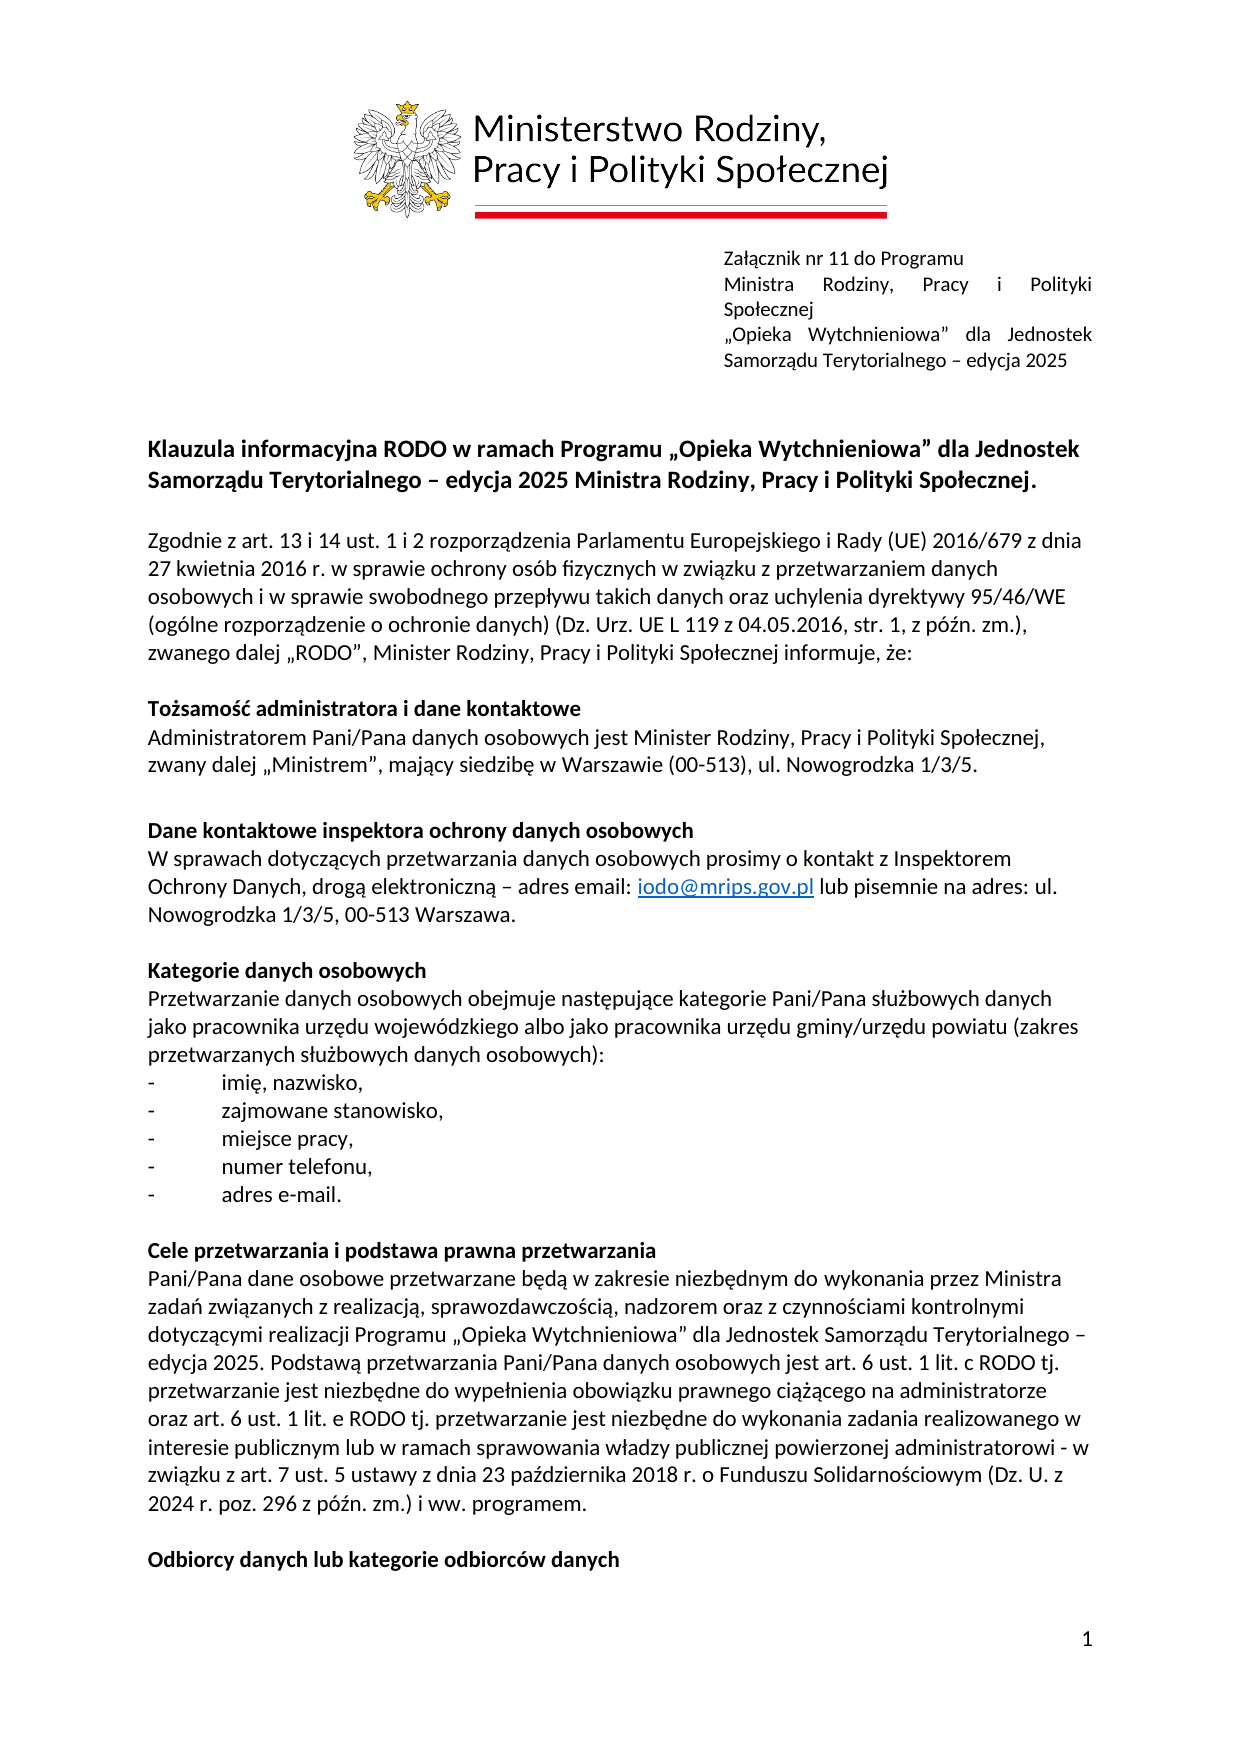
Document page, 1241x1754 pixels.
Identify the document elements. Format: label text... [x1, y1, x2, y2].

text - imię, nazwisko, [148, 1068, 1093, 1096]
text - adres e-mail. [148, 1180, 1093, 1208]
text Zgodnie z art. 13 i 14 ust. 1 i 2 rozporządzenia Parlamentu Europejskiego i Rady (UE) 2016/679 z dnia 27 kwietnia 2016 r. w sprawie ochrony osób fizycznych w związku z przetwarzaniem danych osobowych i w sprawie swobodnego przepływu takich danych oraz uchylenia dyrektywy 95/46/WE (ogólne rozporządzenie o ochronie danych) (Dz. Urz. UE L 119 z 04.05.2016, str. 1, z późn. zm.), zwanego dalej „RODO”, Minister Rodziny, Pracy i Polityki Społecznej informuje, że: [148, 526, 1093, 667]
text „Opieka Wytchnieniowa” dla Jednostek Samorządu Terytorialnego – edycja 2025 [723, 322, 1093, 372]
text Administratorem Pani/Pana danych osobowych jest Minister Rodziny, Pracy i Polityki Społecznej, zwany dalej „Ministrem”, mający siedzibę w Warszawie (00-513), ul. Nowogrodzka 1/3/5. [148, 723, 1093, 779]
text Załącznik nr 11 do Programu [723, 245, 1093, 271]
text - zajmowane stanowisko, [148, 1096, 1093, 1124]
text W sprawach dotyczących przetwarzania danych osobowych prosimy o kontakt z Inspektorem Ochrony Danych, drogą elektroniczną – adres email: iodo@mrips.gov.pl lub pisemnie na adres: ul. Nowogrodzka 1/3/5, 00-513 Warszawa. [148, 844, 1093, 928]
text Tożsamość administratora i dane kontaktowe [148, 694, 1093, 723]
picture [326, 73, 914, 246]
text Przetwarzanie danych osobowych obejmuje następujące kategorie Pani/Pana służbowych danych jako pracownika urzędu wojewódzkiego albo jako pracownika urzędu gminy/urzędu powiatu (zakres przetwarzanych służbowych danych osobowych): [148, 984, 1093, 1068]
text Pani/Pana dane osobowe przetwarzane będą w zakresie niezbędnym do wykonania przez Ministra zadań związanych z realizacją, sprawozdawczością, nadzorem oraz z czynnościami kontrolnymi dotyczącymi realizacji Programu „Opieka Wytchnieniowa” dla Jednostek Samorządu Terytorialnego – edycja 2025. Podstawą przetwarzania Pani/Pana danych osobowych jest art. 6 ust. 1 lit. c RODO tj. przetwarzanie jest niezbędne do wypełnienia obowiązku prawnego ciążącego na administratorze oraz art. 6 ust. 1 lit. e RODO tj. przetwarzanie jest niezbędne do wykonania zadania realizowanego w interesie publicznym lub w ramach sprawowania władzy publicznej powierzonej administratorowi - w związku z art. 7 ust. 5 ustawy z dnia 23 października 2018 r. o Funduszu Solidarnościowym (Dz. U. z 2024 r. poz. 296 z późn. zm.) i ww. programem. [148, 1264, 1093, 1517]
text Kategorie danych osobowych [148, 956, 1093, 984]
text Odbiorcy danych lub kategorie odbiorców danych [148, 1545, 1093, 1573]
text - numer telefonu, [148, 1152, 1093, 1180]
text Ministra Rodziny, Pracy i Polityki Społecznej [723, 271, 1093, 322]
text - miejsce pracy, [148, 1124, 1093, 1152]
text Klauzula informacyjna RODO w ramach Programu „Opieka Wytchnieniowa” dla Jednostek Samorządu Terytorialnego – edycja 2025 Ministra Rodziny, Pracy i Polityki Społecznej. [148, 433, 1093, 494]
text Dane kontaktowe inspektora ochrony danych osobowych [148, 816, 1093, 844]
text Cele przetwarzania i podstawa prawna przetwarzania [148, 1236, 1093, 1264]
